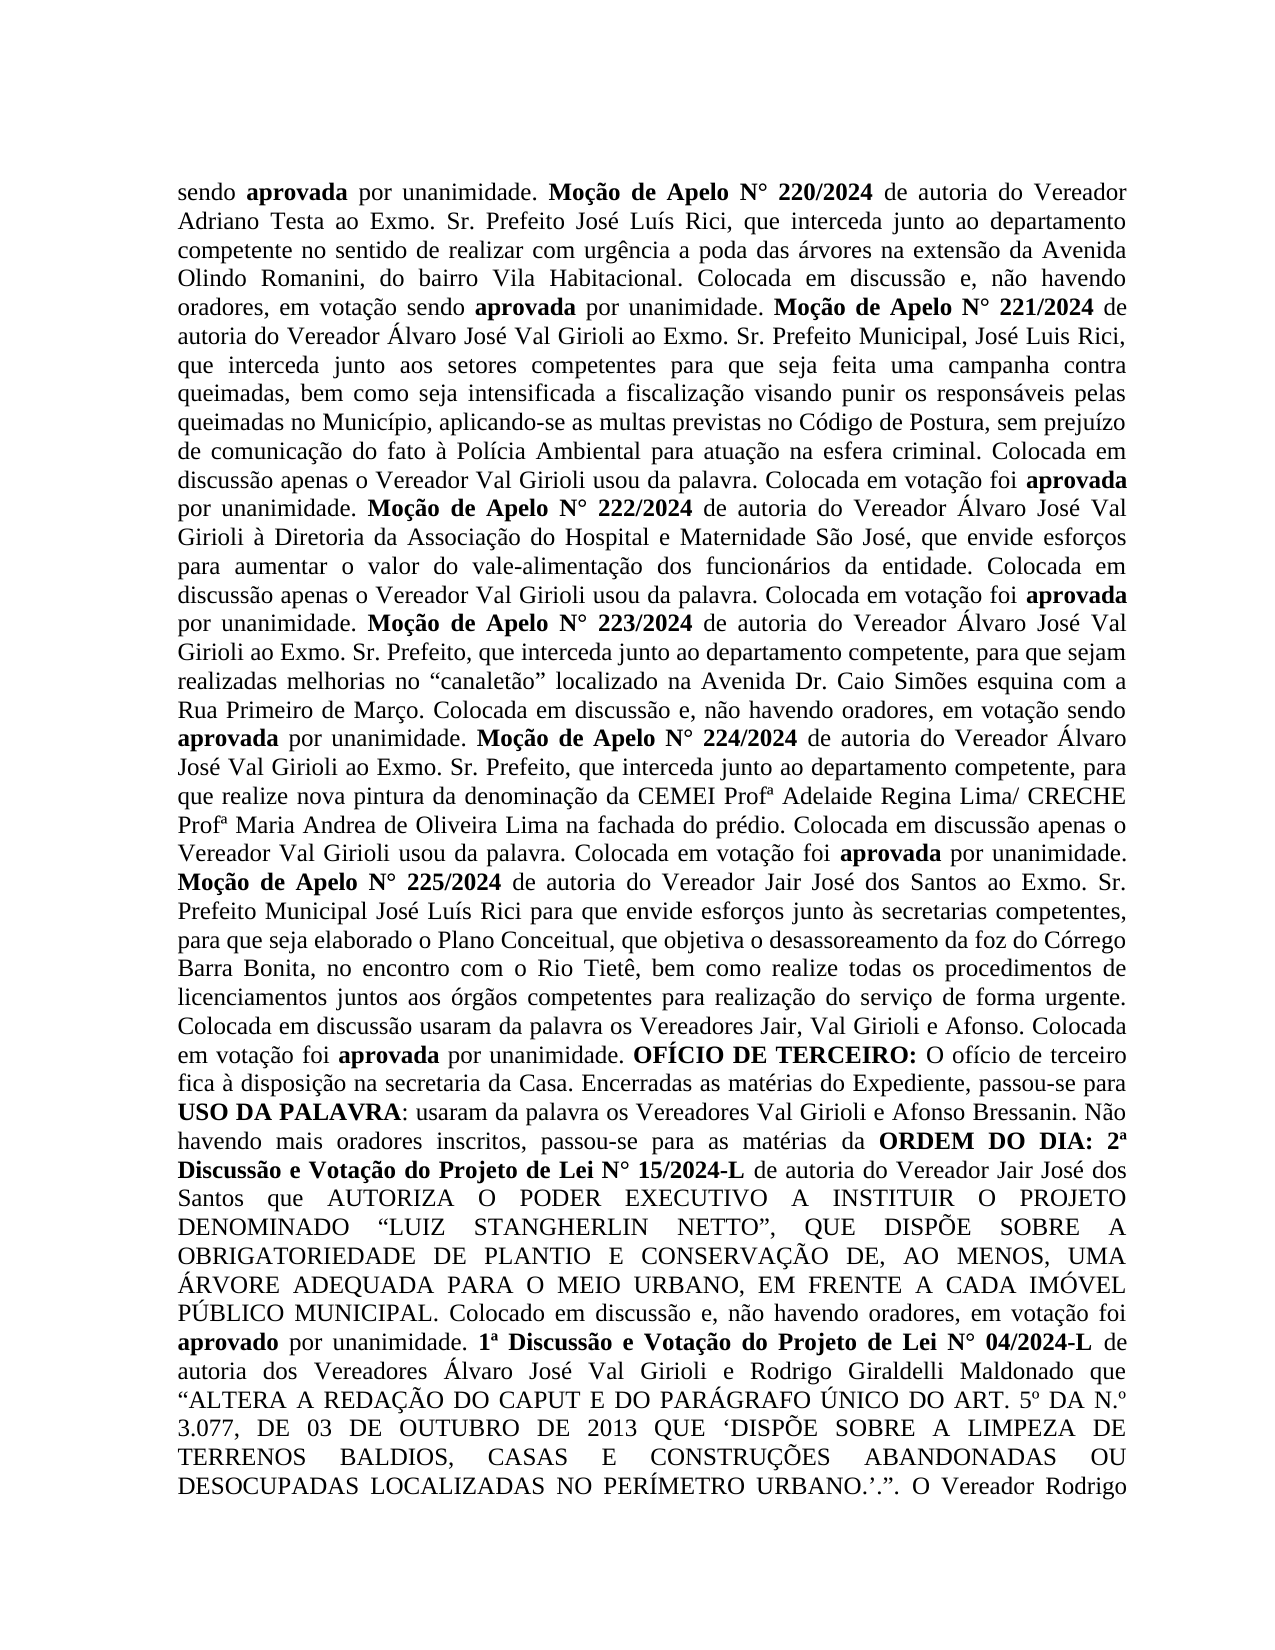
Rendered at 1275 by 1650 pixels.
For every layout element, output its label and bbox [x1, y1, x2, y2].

text [177, 177, 1127, 1500]
